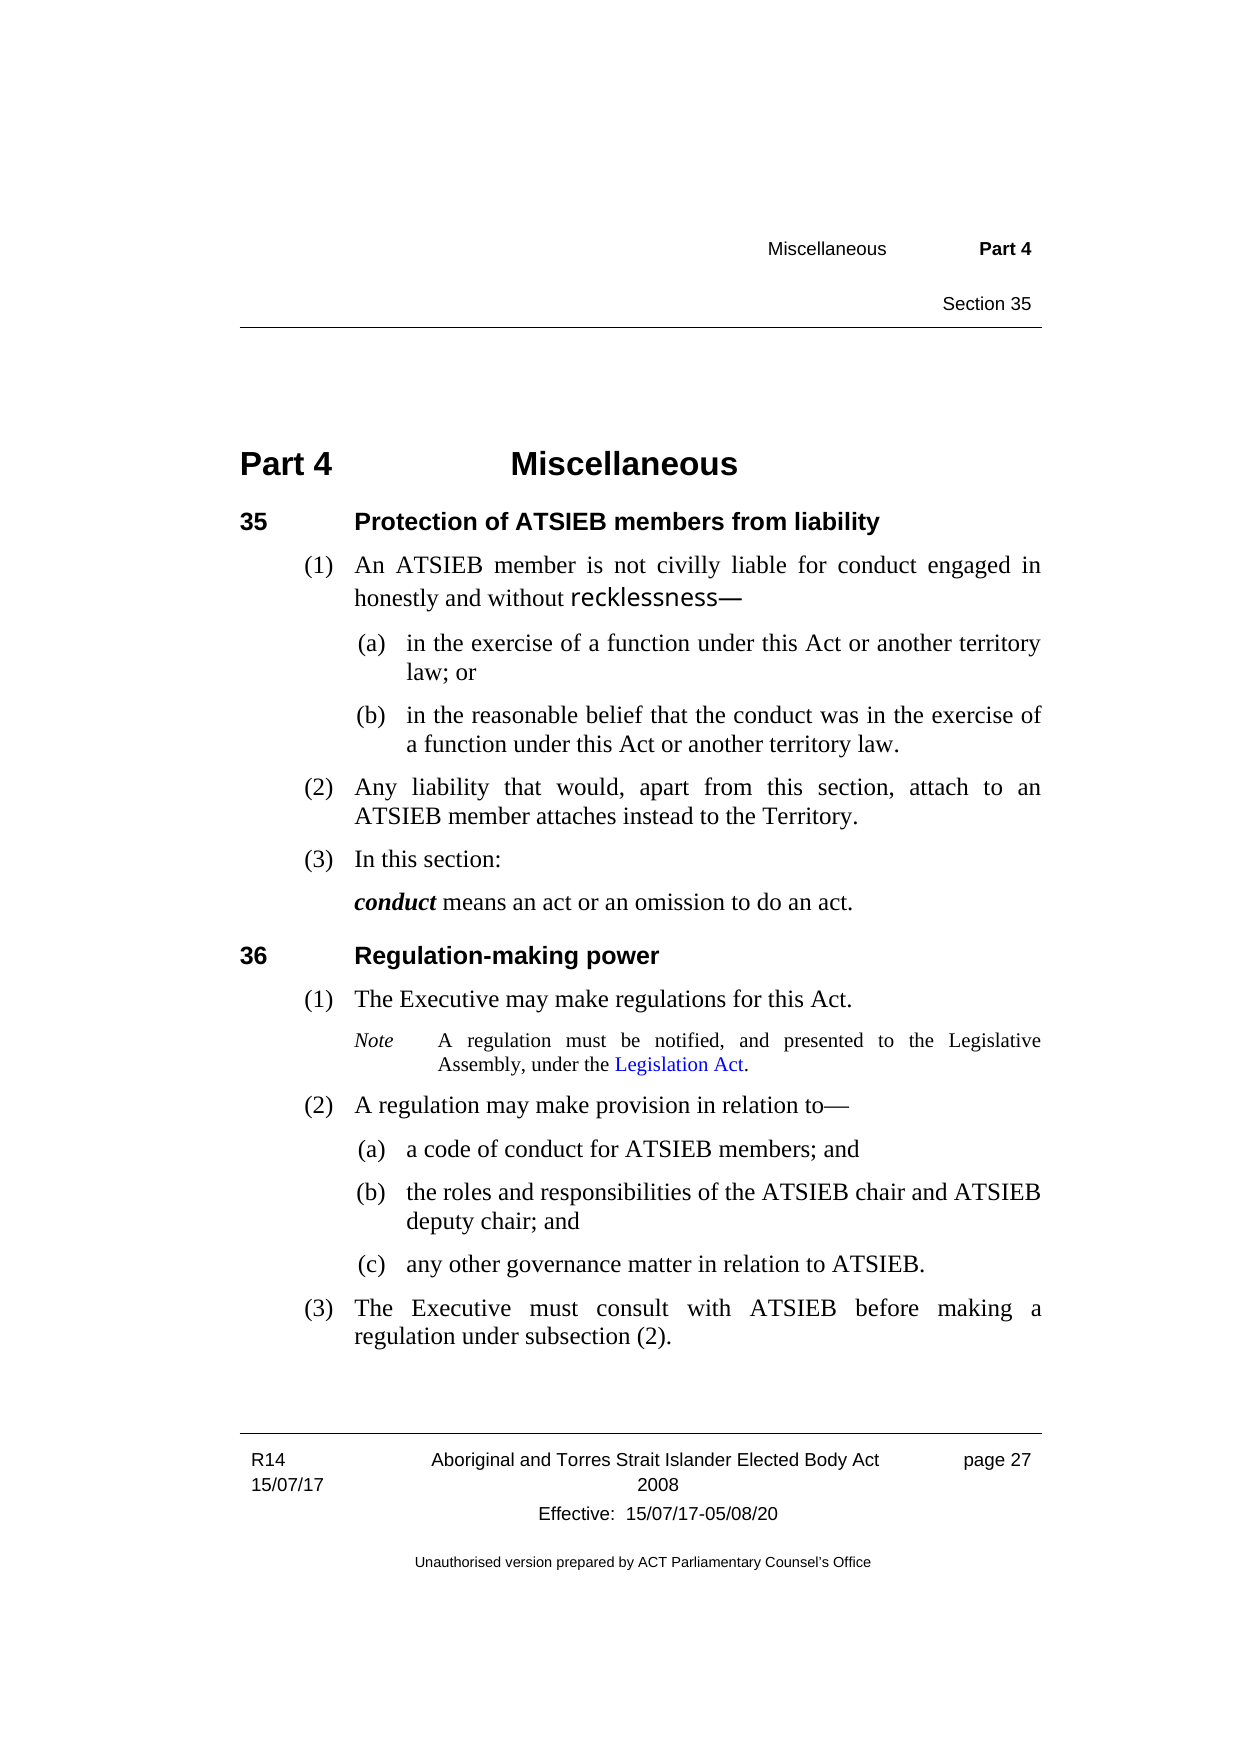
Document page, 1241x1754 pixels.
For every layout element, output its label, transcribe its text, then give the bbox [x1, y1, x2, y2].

text (c) any other governance matter in relation to ATSIEB. [239, 1249, 1042, 1278]
text 35 Protection of ATSIEB members from liability [239, 507, 1042, 536]
text (3) The Executive must consult with ATSIEB before making a regulation under subsection (2). [239, 1293, 1042, 1350]
text (a) a code of conduct for ATSIEB members; and [239, 1134, 1042, 1163]
text (b) the roles and responsibilities of the ATSIEB chair and ATSIEB deputy chair; and [239, 1177, 1042, 1235]
text Note A regulation must be notified, and presented to the Legislative Assembly, under the Legislation Act. [354, 1028, 1042, 1076]
text (1) The Executive may make regulations for this Act. [239, 984, 1042, 1013]
text (2) A regulation may make provision in relation to— [239, 1091, 1042, 1119]
text (2) Any liability that would, apart from this section, attach to an ATSIEB member attaches instead to the Territory. [239, 772, 1042, 829]
text Part 4 Miscellaneous [239, 444, 1042, 482]
text (1) An ATSIEB member is not civilly liable for conduct engaged in honestly and without recklessness— [239, 551, 1042, 613]
text conduct means an act or an omission to do an act. [354, 887, 1042, 916]
text (3) In this section: [239, 844, 1042, 873]
text 36 Regulation-making power [239, 941, 1042, 970]
text (a) in the exercise of a function under this Act or another territory law; or [239, 628, 1042, 685]
text (b) in the reasonable belief that the conduct was in the exercise of a function under this Act or another territory law. [239, 700, 1042, 757]
